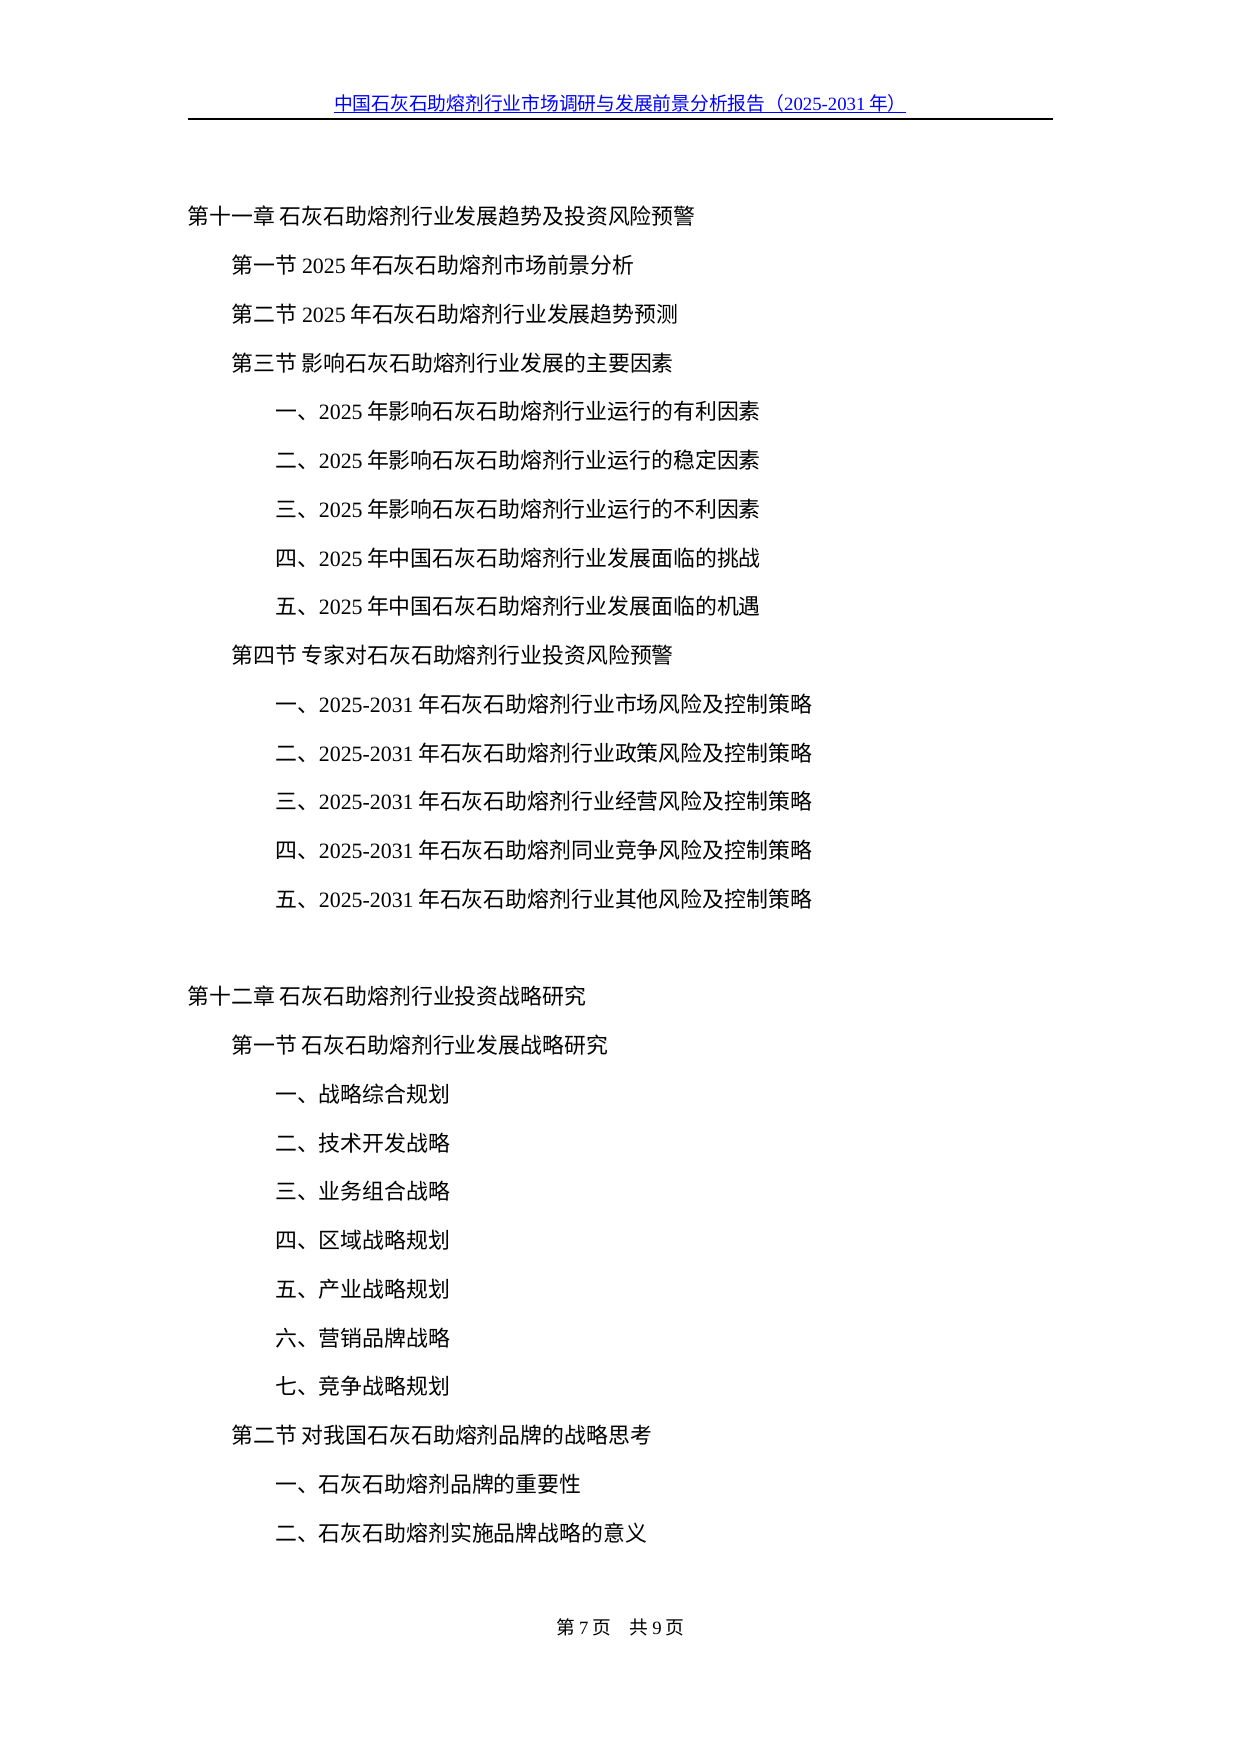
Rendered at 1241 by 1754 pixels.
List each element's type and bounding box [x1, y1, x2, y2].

text [187, 150, 1053, 1548]
